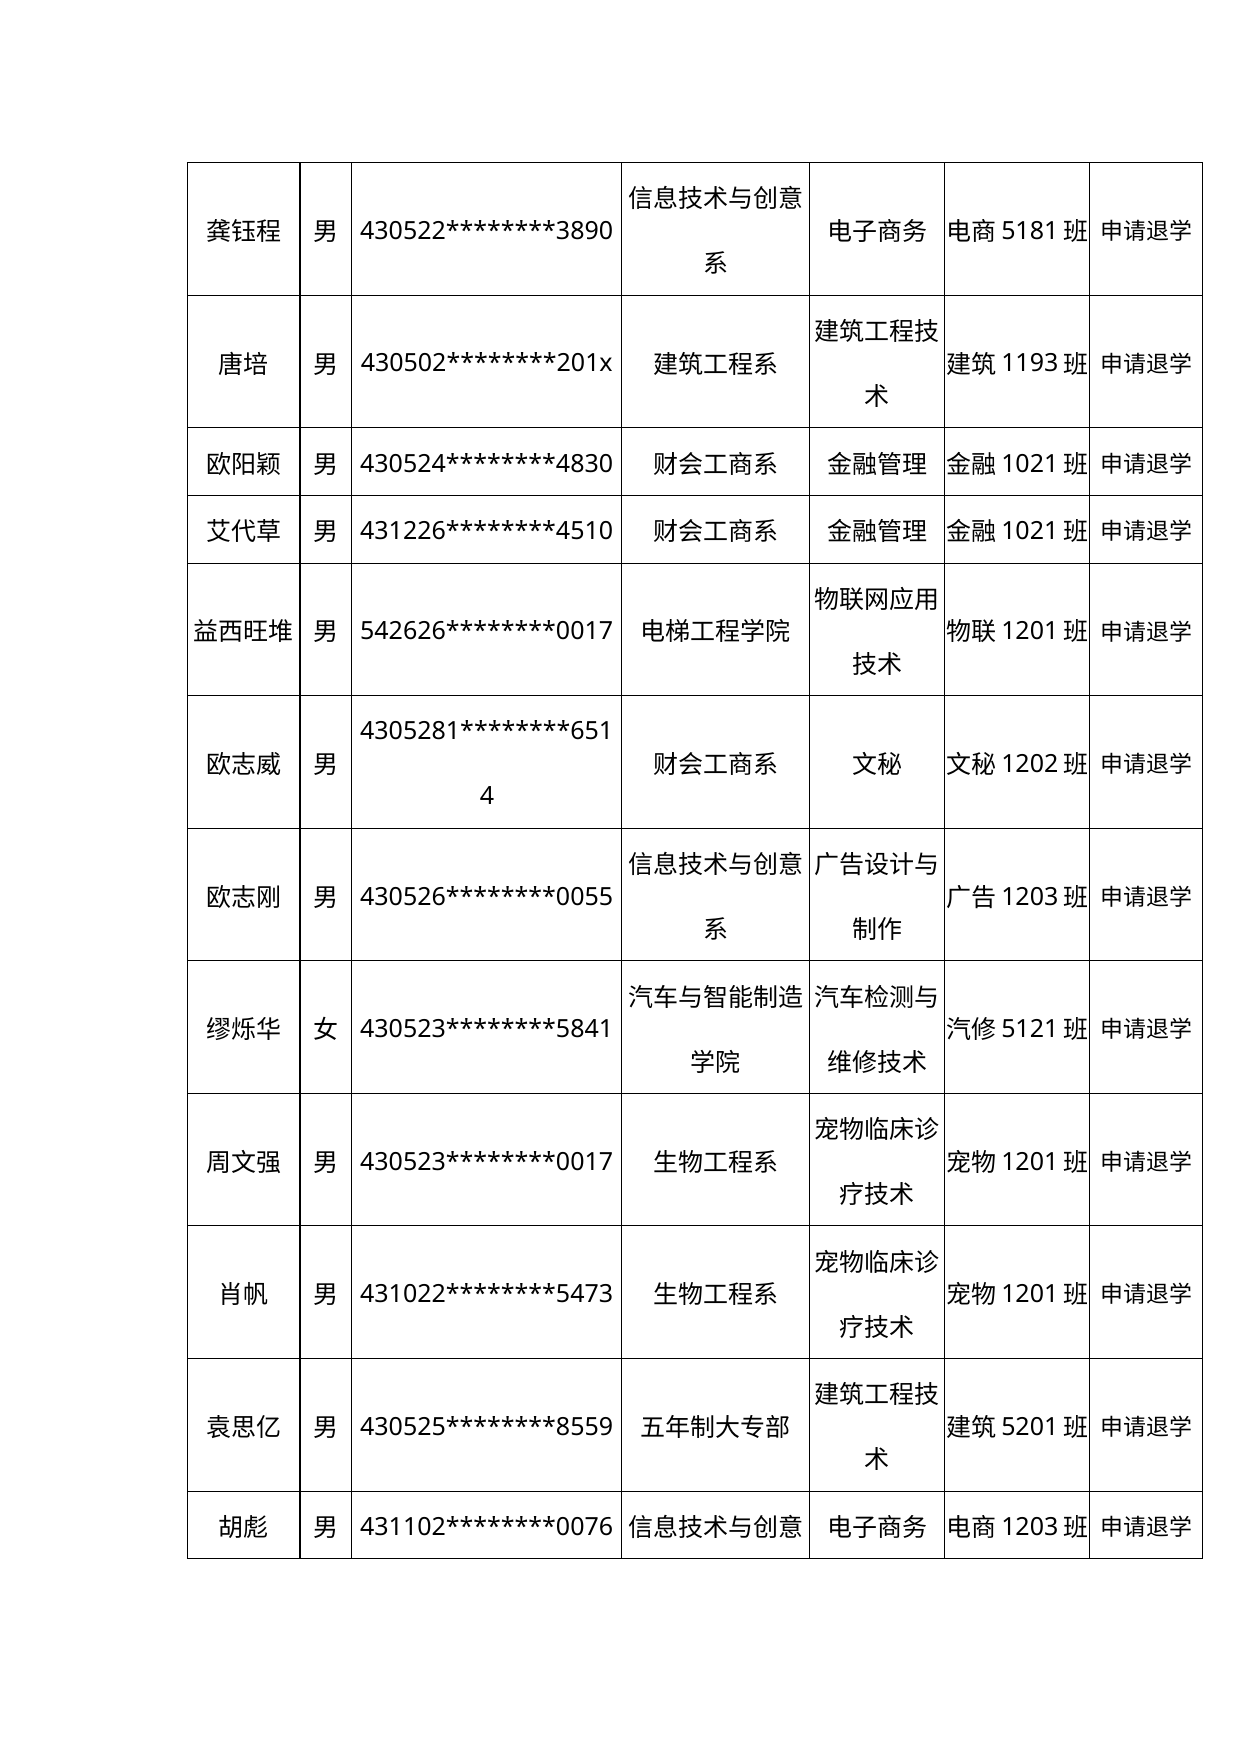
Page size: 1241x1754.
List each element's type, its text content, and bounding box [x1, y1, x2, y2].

table_cell 542626********0017 [352, 564, 621, 695]
table_cell 物联1201班 [945, 564, 1089, 695]
table_cell 欧志刚 [188, 829, 299, 960]
table_cell 财会工商系 [622, 428, 809, 495]
table_cell 宠物临床诊疗技术 [810, 1094, 944, 1225]
table_cell 汽车检测与维修技术 [810, 961, 944, 1093]
table_cell 男 [301, 1359, 351, 1491]
table_cell 男 [301, 696, 351, 828]
table_cell 430522********3890 [352, 163, 621, 294]
table_cell 431022********5473 [352, 1226, 621, 1358]
table_cell 财会工商系 [622, 696, 809, 828]
table_cell 电子商务 [810, 1492, 944, 1558]
table_cell 文秘1202班 [945, 696, 1089, 828]
table_cell 电子商务 [810, 163, 944, 294]
table_cell 益西旺堆 [188, 564, 299, 695]
table_cell 艾代草 [188, 496, 299, 562]
table_cell 汽车与智能制造 学院 [622, 961, 809, 1093]
table_cell 宠物1201班 [945, 1226, 1089, 1358]
table_cell 物联网应用技术 [810, 564, 944, 695]
table_cell 金融管理 [810, 428, 944, 495]
table_cell 申请退学 [1090, 829, 1202, 960]
table_cell 金融1021班 [945, 496, 1089, 562]
table_cell 430525********8559 [352, 1359, 621, 1491]
table_cell 唐培 [188, 296, 299, 427]
table_cell 申请退学 [1090, 163, 1202, 294]
table_cell 电梯工程学院 [622, 564, 809, 695]
table_cell 袁思亿 [188, 1359, 299, 1491]
table_cell 广告设计与制作 [810, 829, 944, 960]
table_cell 申请退学 [1090, 564, 1202, 695]
table_cell 建筑1193班 [945, 296, 1089, 427]
table_cell 建筑工程系 [622, 296, 809, 427]
table_cell 男 [301, 496, 351, 562]
table_cell 胡彪 [188, 1492, 299, 1558]
table_cell 生物工程系 [622, 1226, 809, 1358]
table_cell 女 [301, 961, 351, 1093]
table_cell 信息技术与创意系 [622, 829, 809, 960]
table_cell 申请退学 [1090, 296, 1202, 427]
table_cell 申请退学 [1090, 1226, 1202, 1358]
table_cell 男 [301, 564, 351, 695]
table_cell 431226********4510 [352, 496, 621, 562]
table_cell 电商5181班 [945, 163, 1089, 294]
table_cell 龚钰程 [188, 163, 299, 294]
table_cell 欧志威 [188, 696, 299, 828]
table_cell 五年制大专部 [622, 1359, 809, 1491]
table_cell 金融管理 [810, 496, 944, 562]
table_cell 电商1203班 [945, 1492, 1089, 1558]
table_cell 信息技术与创意系 [622, 1492, 809, 1558]
table_cell 建筑工程技术 [810, 1359, 944, 1491]
table_cell 财会工商系 [622, 496, 809, 562]
table_cell 申请退学 [1090, 428, 1202, 495]
table_cell 男 [301, 296, 351, 427]
table_cell 430523********0017 [352, 1094, 621, 1225]
table_cell 金融1021班 [945, 428, 1089, 495]
table_cell 广告1203班 [945, 829, 1089, 960]
table_cell 男 [301, 163, 351, 294]
table_cell 周文强 [188, 1094, 299, 1225]
table_cell 申请退学 [1090, 496, 1202, 562]
table_cell 申请退学 [1090, 961, 1202, 1093]
table_cell 430523********5841 [352, 961, 621, 1093]
table_cell 申请退学 [1090, 1492, 1202, 1558]
table_cell 4305281********6514 [352, 696, 621, 828]
table_cell 申请退学 [1090, 696, 1202, 828]
table_cell 男 [301, 1492, 351, 1558]
table_cell 生物工程系 [622, 1094, 809, 1225]
table_cell 信息技术与创意系 [622, 163, 809, 294]
table_cell 肖帆 [188, 1226, 299, 1358]
table_cell 宠物1201班 [945, 1094, 1089, 1225]
table_cell 建筑5201班 [945, 1359, 1089, 1491]
table_cell 建筑工程技术 [810, 296, 944, 427]
table_cell 文秘 [810, 696, 944, 828]
table_cell 宠物临床诊疗技术 [810, 1226, 944, 1358]
table_cell 430524********4830 [352, 428, 621, 495]
table_cell 申请退学 [1090, 1359, 1202, 1491]
table_cell 男 [301, 1226, 351, 1358]
table_cell 缪烁华 [188, 961, 299, 1093]
table_cell 申请退学 [1090, 1094, 1202, 1225]
table_cell 男 [301, 428, 351, 495]
table_cell 汽修5121班 [945, 961, 1089, 1093]
table_cell 430526********0055 [352, 829, 621, 960]
table_cell 男 [301, 1094, 351, 1225]
table_cell 430502********201x [352, 296, 621, 427]
table_cell 431102********0076 [352, 1492, 621, 1558]
table_cell 欧阳颖 [188, 428, 299, 495]
table_cell 男 [301, 829, 351, 960]
